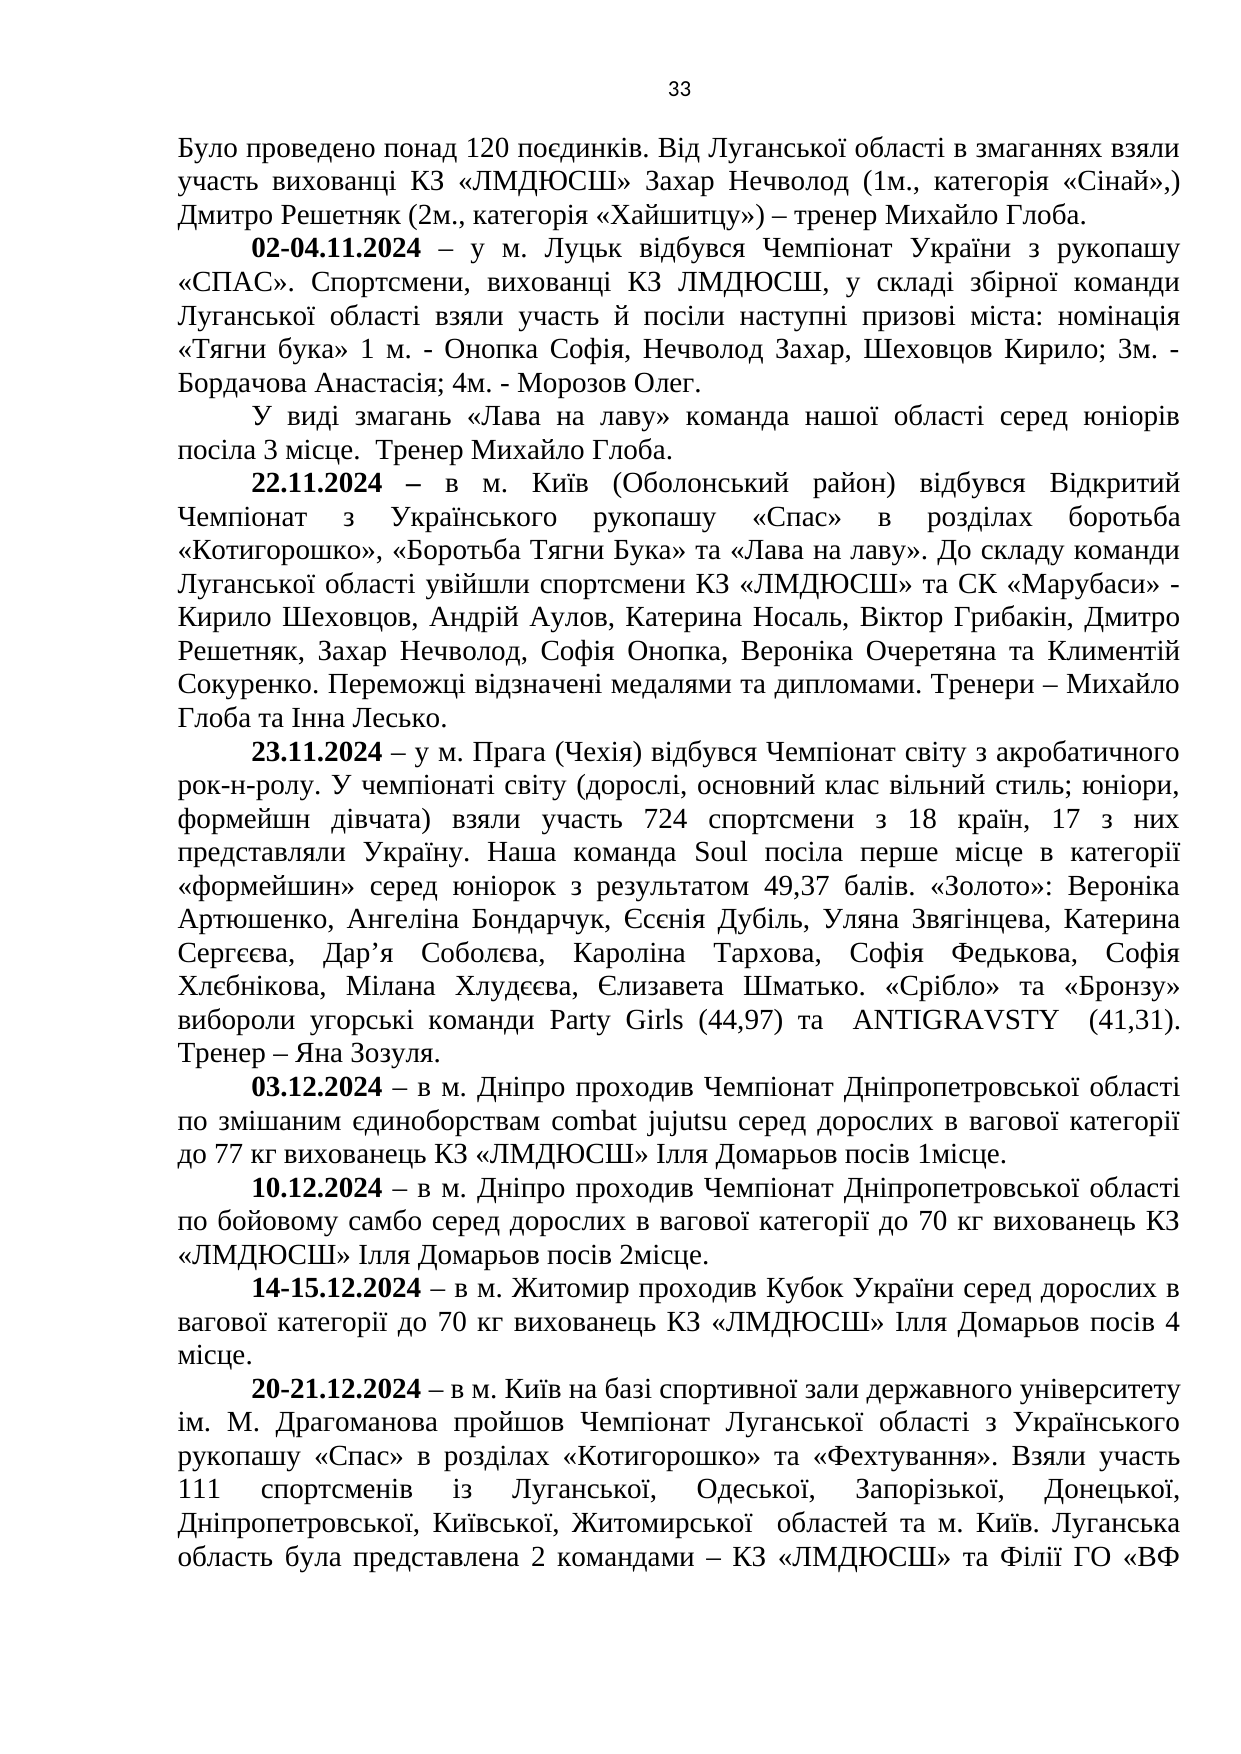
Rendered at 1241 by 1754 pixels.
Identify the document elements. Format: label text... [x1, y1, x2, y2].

text 22.11.2024 – в м. Київ (Оболонський район) відбувся Відкритий Чемпіонат з Українського рукопашу «Спас» в розділах боротьба «Котигорошко», «Боротьба Тягни Бука» та «Лава на лаву». До складу команди Луганської області увійшли спортсмени КЗ «ЛМДЮСШ» та СК «Марубаси» - Кирило Шеховцов, Андрій Аулов, Катерина Носаль, Віктор Грибакін, Дмитро Решетняк, Захар Нечволод, Софія Онопка, Вероніка Очеретяна та Климентій Сокуренко. Переможці відзначені медалями та дипломами. Тренери – Михайло Глоба та Інна Лесько. [177, 465, 1181, 734]
text 14-15.12.2024 – в м. Житомир проходив Кубок України серед дорослих в вагової категорії до 70 кг вихованець КЗ «ЛМДЮСШ» Ілля Домарьов посів 4 місце. [177, 1270, 1181, 1371]
text 10.12.2024 – в м. Дніпро проходив Чемпіонат Дніпропетровської області по бойовому самбо серед дорослих в вагової категорії до 70 кг вихованець КЗ «ЛМДЮСШ» Ілля Домарьов посів 2місце. [177, 1170, 1181, 1270]
text У виді змагань «Лава на лаву» команда нашої області серед юніорів посіла 3 місце. Тренер Михайло Глоба. [177, 398, 1181, 465]
text 23.11.2024 – у м. Прага (Чехія) відбувся Чемпіонат світу з акробатичного рок-н-ролу. У чемпіонаті світу (дорослі, основний клас вільний стиль; юніори, формейшн дівчата) взяли участь 724 спортсмени з 18 країн, 17 з них представляли Україну. Наша команда Soul посіла перше місце в категорії «формейшин» серед юніорок з результатом 49,37 балів. «Золото»: Вероніка Артюшенко, Ангеліна Бондарчук, Єсєнія Дубіль, Уляна Звягінцева, Катерина Сергєєва, Дар’я Соболєва, Кароліна Тархова, Софія Федькова, Софія Хлєбнікова, Мілана Хлудєєва, Єлизавета Шматько. «Срібло» та «Бронзу» вибороли угорські команди Party Girls (44,97) та ANTIGRAVSTY (41,31). Тренер – Яна Зозуля. [177, 734, 1181, 1069]
text 03.12.2024 – в м. Дніпро проходив Чемпіонат Дніпропетровської області по змішаним єдиноборствам combat jujutsu серед дорослих в вагової категорії до 77 кг вихованець КЗ «ЛМДЮСШ» Ілля Домарьов посів 1місце. [177, 1069, 1181, 1170]
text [177, 1371, 1181, 1572]
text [177, 130, 1181, 231]
text 02-04.11.2024 – у м. Луцьк відбувся Чемпіонат України з рукопашу «СПАС». Спортсмени, вихованці КЗ ЛМДЮСШ, у складі збірної команди Луганської області взяли участь й посіли наступні призові міста: номінація «Тягни бука» 1 м. - Онопка Софія, Нечволод Захар, Шеховцов Кирило; 3м. - Бордачова Анастасія; 4м. - Морозов Олег. [177, 231, 1181, 398]
